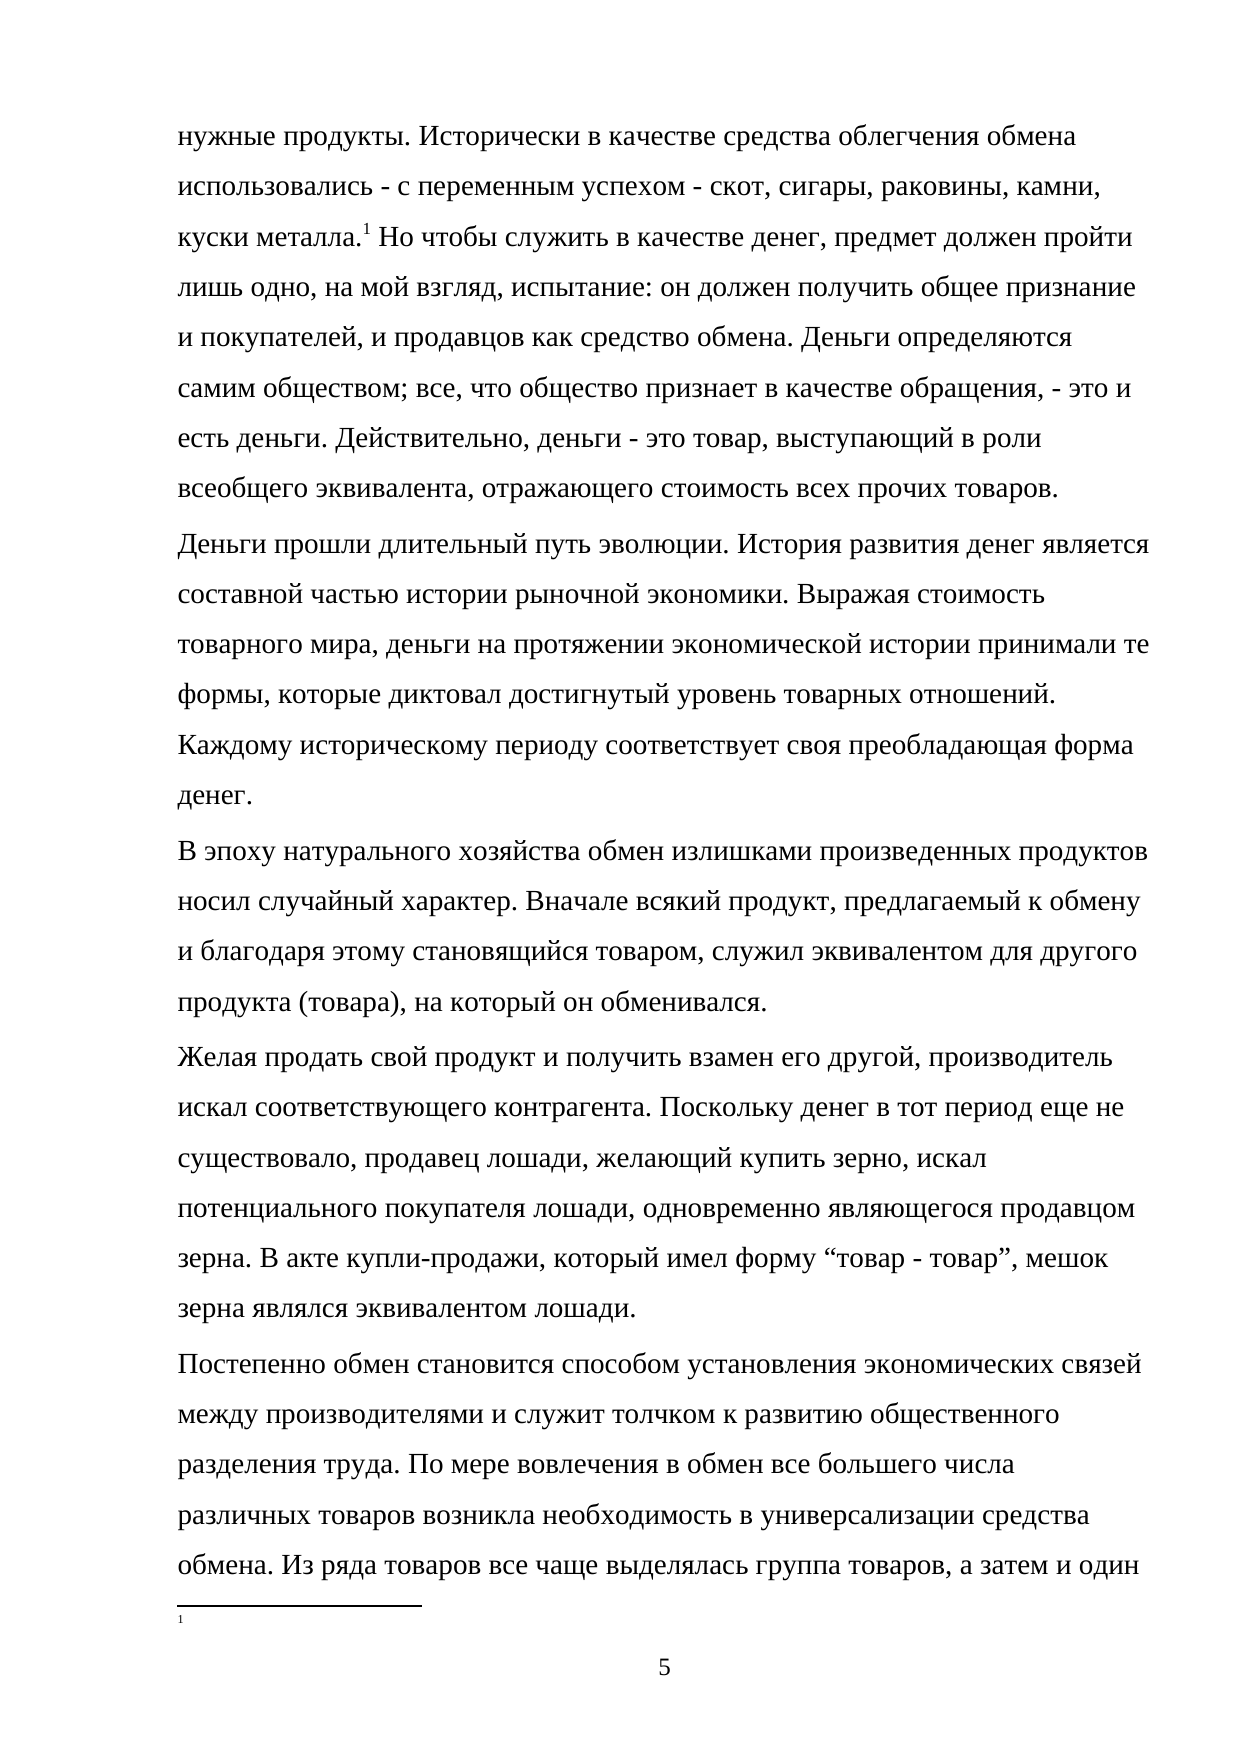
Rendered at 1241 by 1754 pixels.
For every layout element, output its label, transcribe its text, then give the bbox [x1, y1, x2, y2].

text Деньги прошли длительный путь эволюции. История развития денег является составной частью истории рыночной экономики. Выражая стоимость товарного мира, деньги на протяжении экономической истории принимали те формы, которые диктовал достигнутый уровень товарных отношений. Каждому историческому периоду соответствует своя преобладающая форма денег. [177, 576, 1152, 861]
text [177, 1396, 1152, 1581]
text В эпоху натурального хозяйства обмен излишками произведенных продуктов носил случайный характер. Вначале всякий продукт, предлагаемый к обмену и благодаря этому становящийся товаром, служил эквивалентом для другого продукта (товара), на который он обменивался. [177, 883, 1152, 1067]
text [177, 118, 1152, 554]
text Желая продать свой продукт и получить взамен его другой, производитель искал соответствующего контрагента. Поскольку денег в тот период еще не существовало, продавец лошади, желающий купить зерно, искал потенциального покупателя лошади, одновременно являющегося продавцом зерна. В акте купли-продажи, который имел форму “товар - товар”, мешок зерна являлся эквивалентом лошади. [177, 1089, 1152, 1374]
